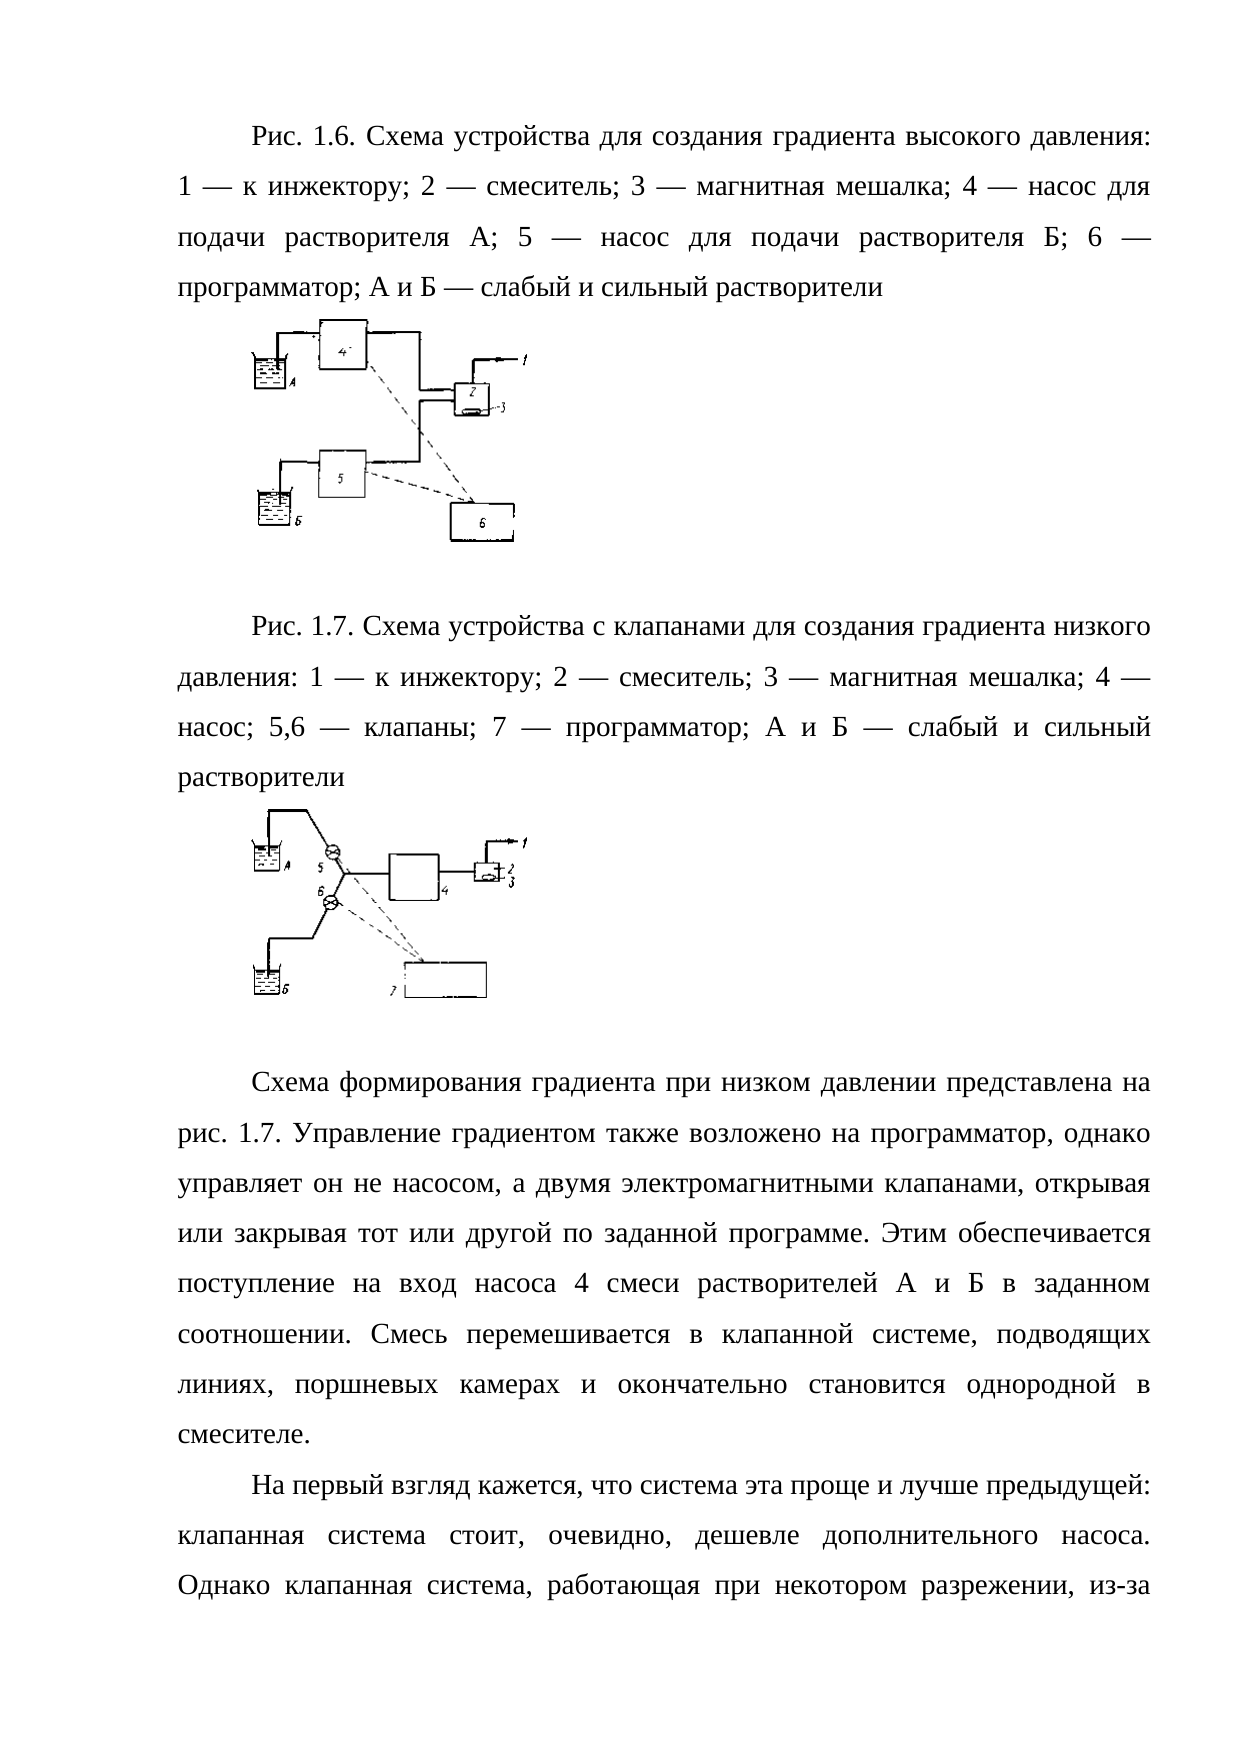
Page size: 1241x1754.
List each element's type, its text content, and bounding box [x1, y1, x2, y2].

text Рис. 1.6. Схема устройства для создания градиента высокого давления: 1 — к инжектору; 2 — смеситель; 3 — магнитная мешалка; 4 — насос для подачи растворителя А; 5 — насос для подачи растворителя Б; 6 — программатор; А и Б — слабый и сильный растворители [177, 118, 1152, 303]
picture [251, 809, 527, 998]
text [177, 1467, 1152, 1601]
picture [251, 319, 527, 542]
text Схема формирования градиента при низком давлении представлена на рис. 1.7. Управление градиентом также возложено на программатор, однако управляет он не насосом, а двумя электромагнитными клапанами, открывая или закрывая тот или другой по заданной программе. Этим обеспечивается поступление на вход насоса 4 смеси растворителей А и Б в заданном соотношении. Смесь перемешивается в клапанной системе, подводящих линиях, поршневых камерах и окончательно становится однородной в смесителе. [177, 1064, 1152, 1450]
text Рис. 1.7. Схема устройства с клапанами для создания градиента низкого давления: 1 — к инжектору; 2 — смеситель; 3 — магнитная мешалка; 4 — насос; 5,6 — клапаны; 7 — программатор; А и Б — слабый и сильный растворители [177, 608, 1152, 793]
